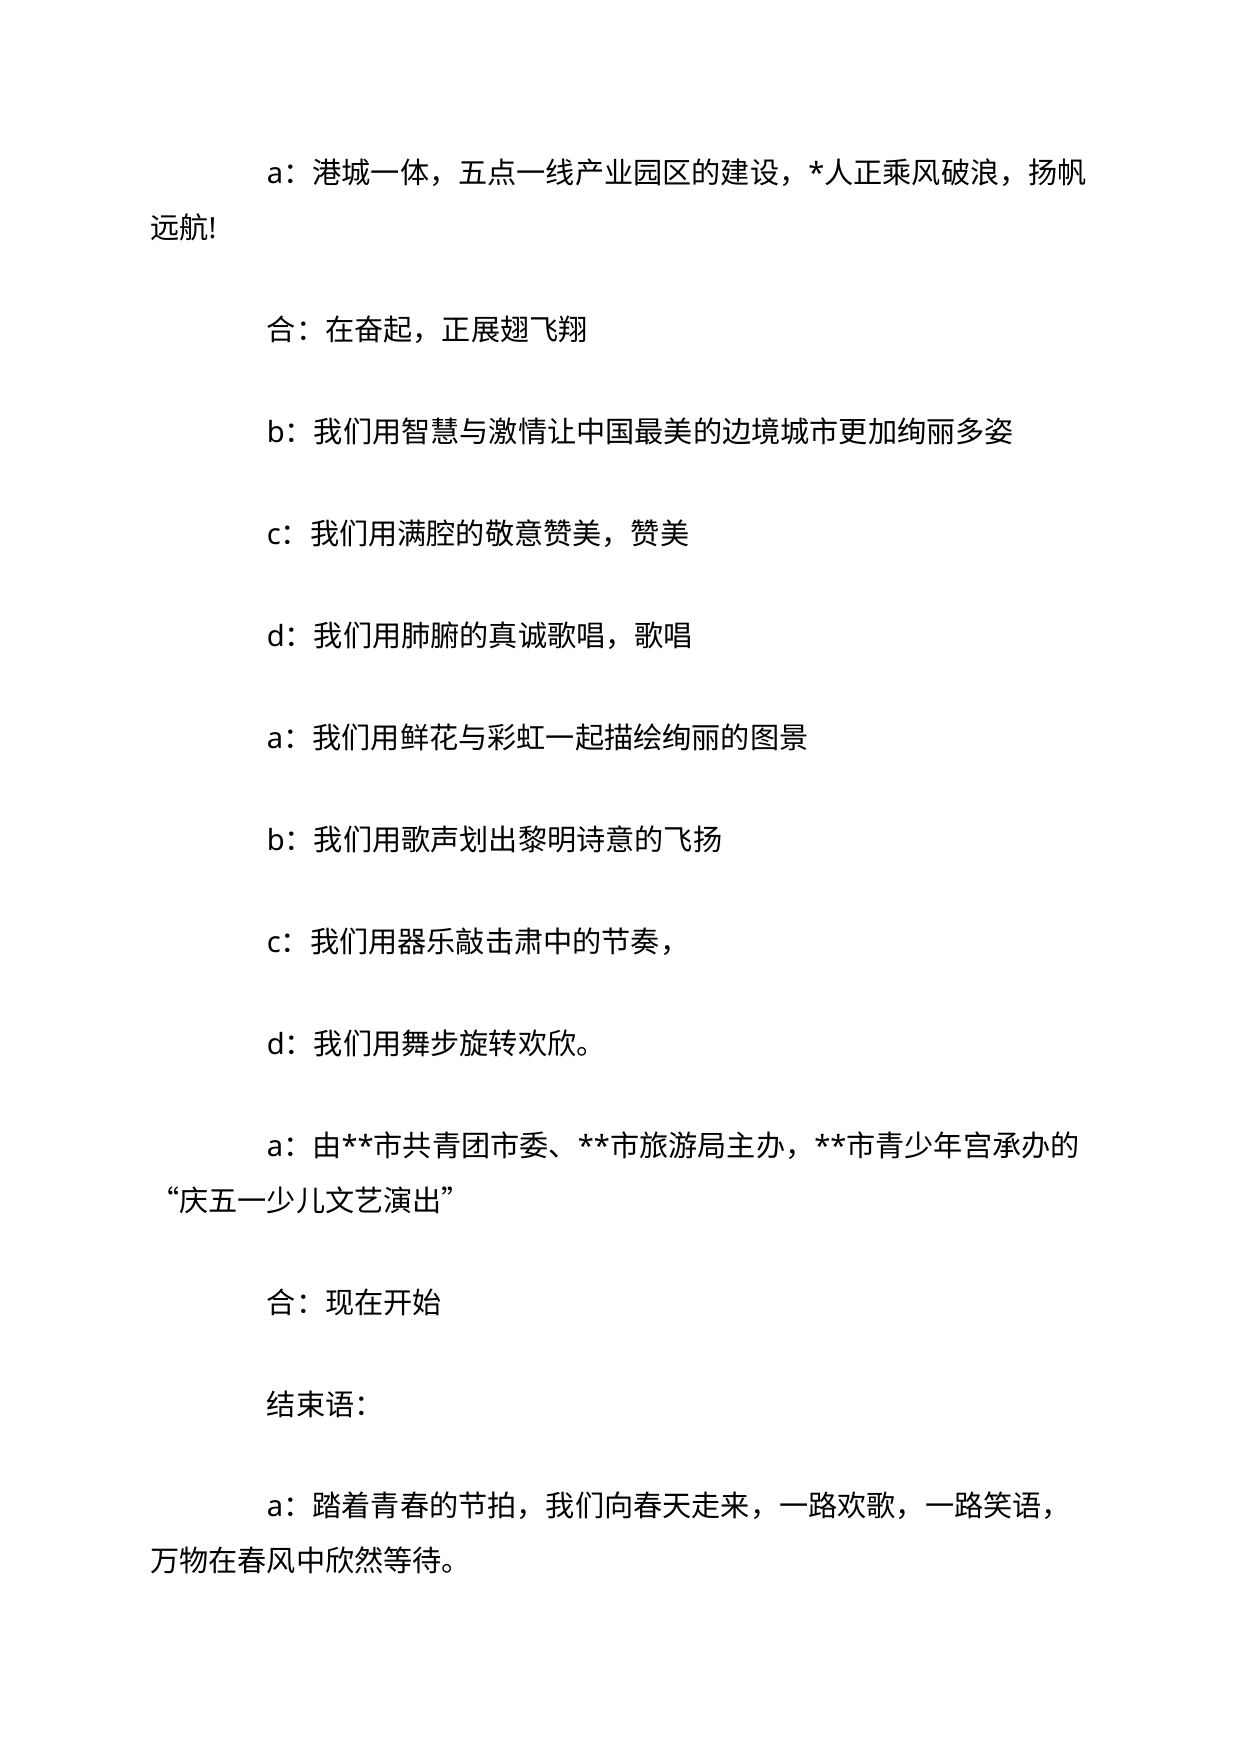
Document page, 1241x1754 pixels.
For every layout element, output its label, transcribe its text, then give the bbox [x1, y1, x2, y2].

text c：我们用器乐敲击肃中的节奏， [150, 919, 1090, 961]
text 合：现在开始 [150, 1279, 1090, 1322]
text a：由**市共青团市委、**市旅游局主办，**市青少年宫承办的“庆五一少儿文艺演出” [150, 1123, 1090, 1220]
text d：我们用肺腑的真诚歌唱，歌唱 [150, 613, 1090, 655]
text a：踏着青春的节拍，我们向春天走来，一路欢歌，一路笑语，万物在春风中欣然等待。 [150, 1483, 1090, 1580]
text b：我们用歌声划出黎明诗意的飞扬 [150, 817, 1090, 859]
text 结束语： [150, 1381, 1090, 1423]
text 合：在奋起，正展翅飞翔 [150, 307, 1090, 349]
text b：我们用智慧与激情让中国最美的边境城市更加绚丽多姿 [150, 409, 1090, 451]
text c：我们用满腔的敬意赞美，赞美 [150, 511, 1090, 553]
text a：我们用鲜花与彩虹一起描绘绚丽的图景 [150, 715, 1090, 757]
text d：我们用舞步旋转欢欣。 [150, 1021, 1090, 1063]
text a：港城一体，五点一线产业园区的建设，*人正乘风破浪，扬帆远航! [150, 150, 1090, 247]
